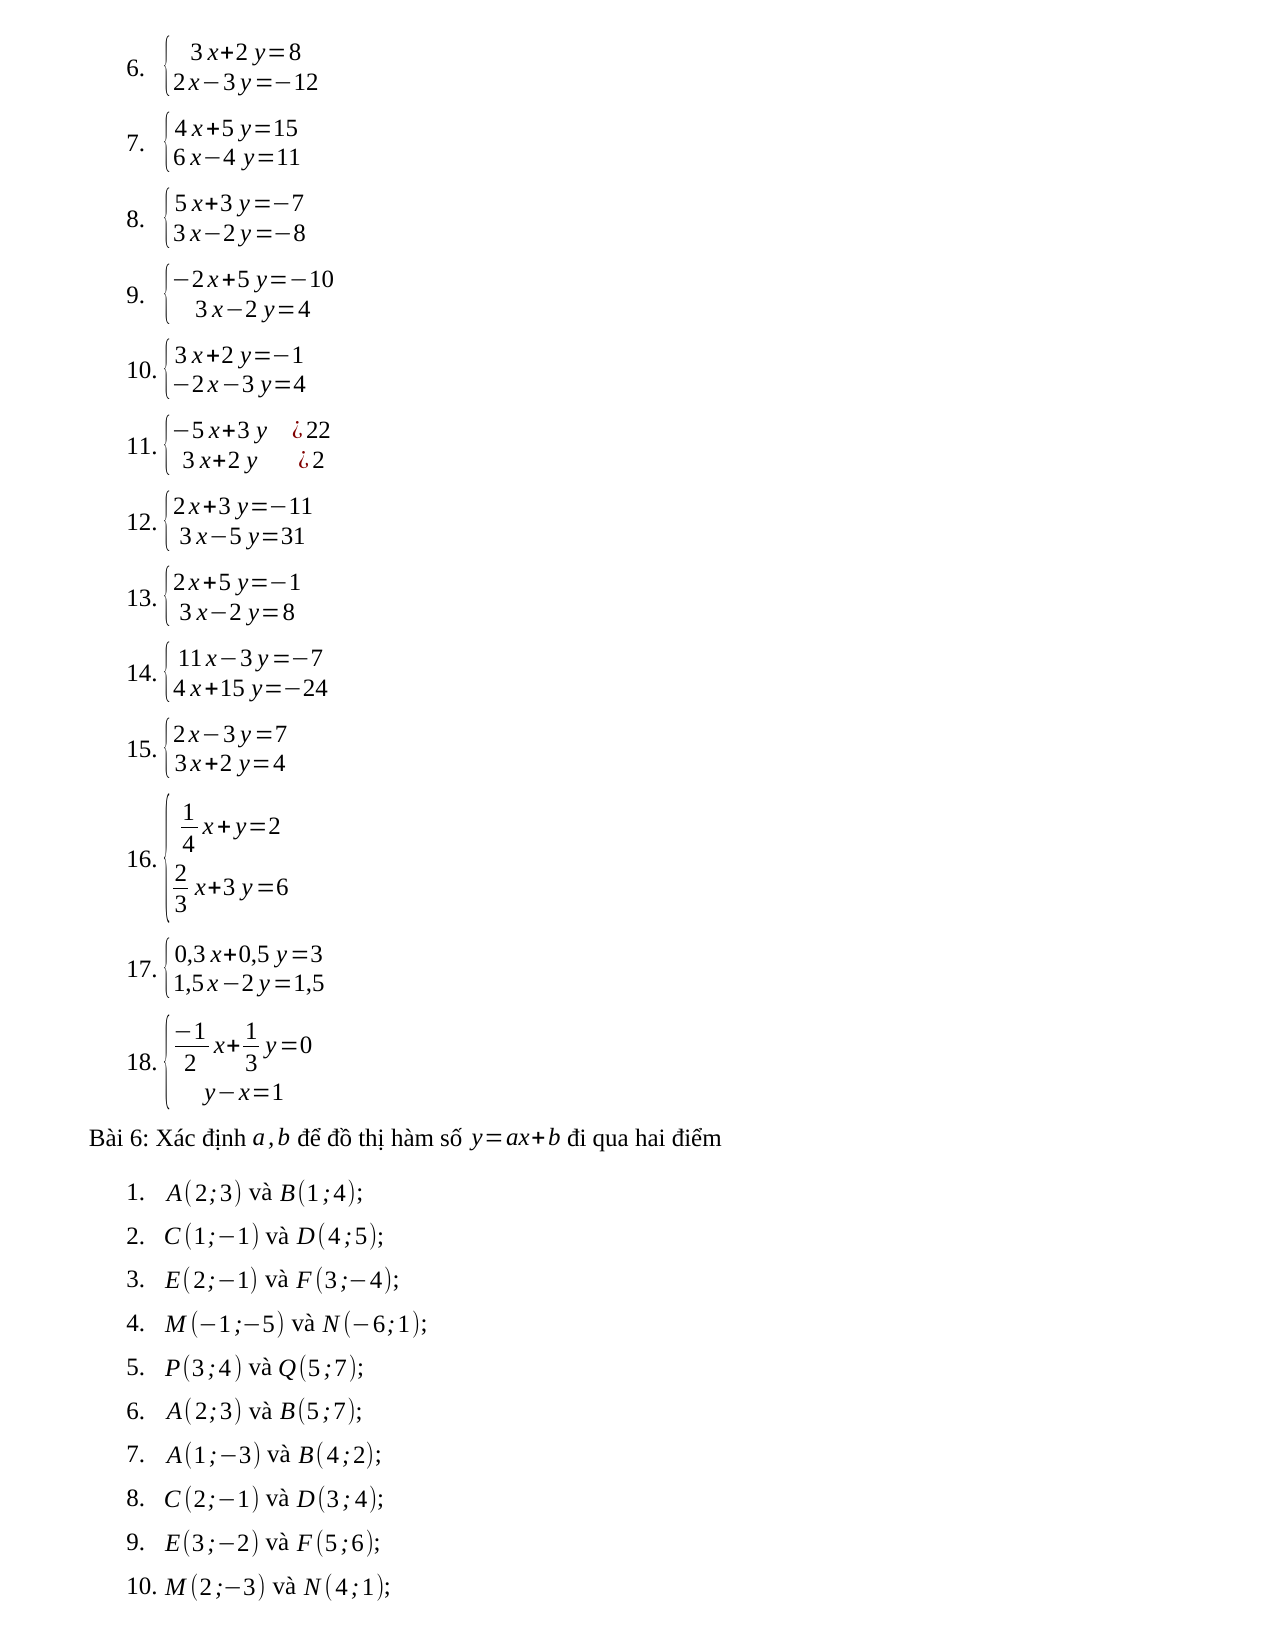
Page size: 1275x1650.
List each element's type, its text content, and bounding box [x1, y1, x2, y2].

list và ; [126, 1527, 1244, 1558]
list và ; [126, 1221, 1244, 1252]
list và ; [126, 1439, 1244, 1471]
list và ; [126, 1352, 1244, 1383]
list và ; [126, 1264, 1244, 1296]
list và ; [126, 1177, 1244, 1208]
list và ; [126, 1571, 1244, 1602]
list và ; [126, 1483, 1244, 1514]
text Bài 6: Xác định để đồ thị hàm số đi qua hai điểm [89, 1123, 1244, 1152]
list và ; [126, 1396, 1244, 1427]
list và ; [126, 1308, 1244, 1339]
